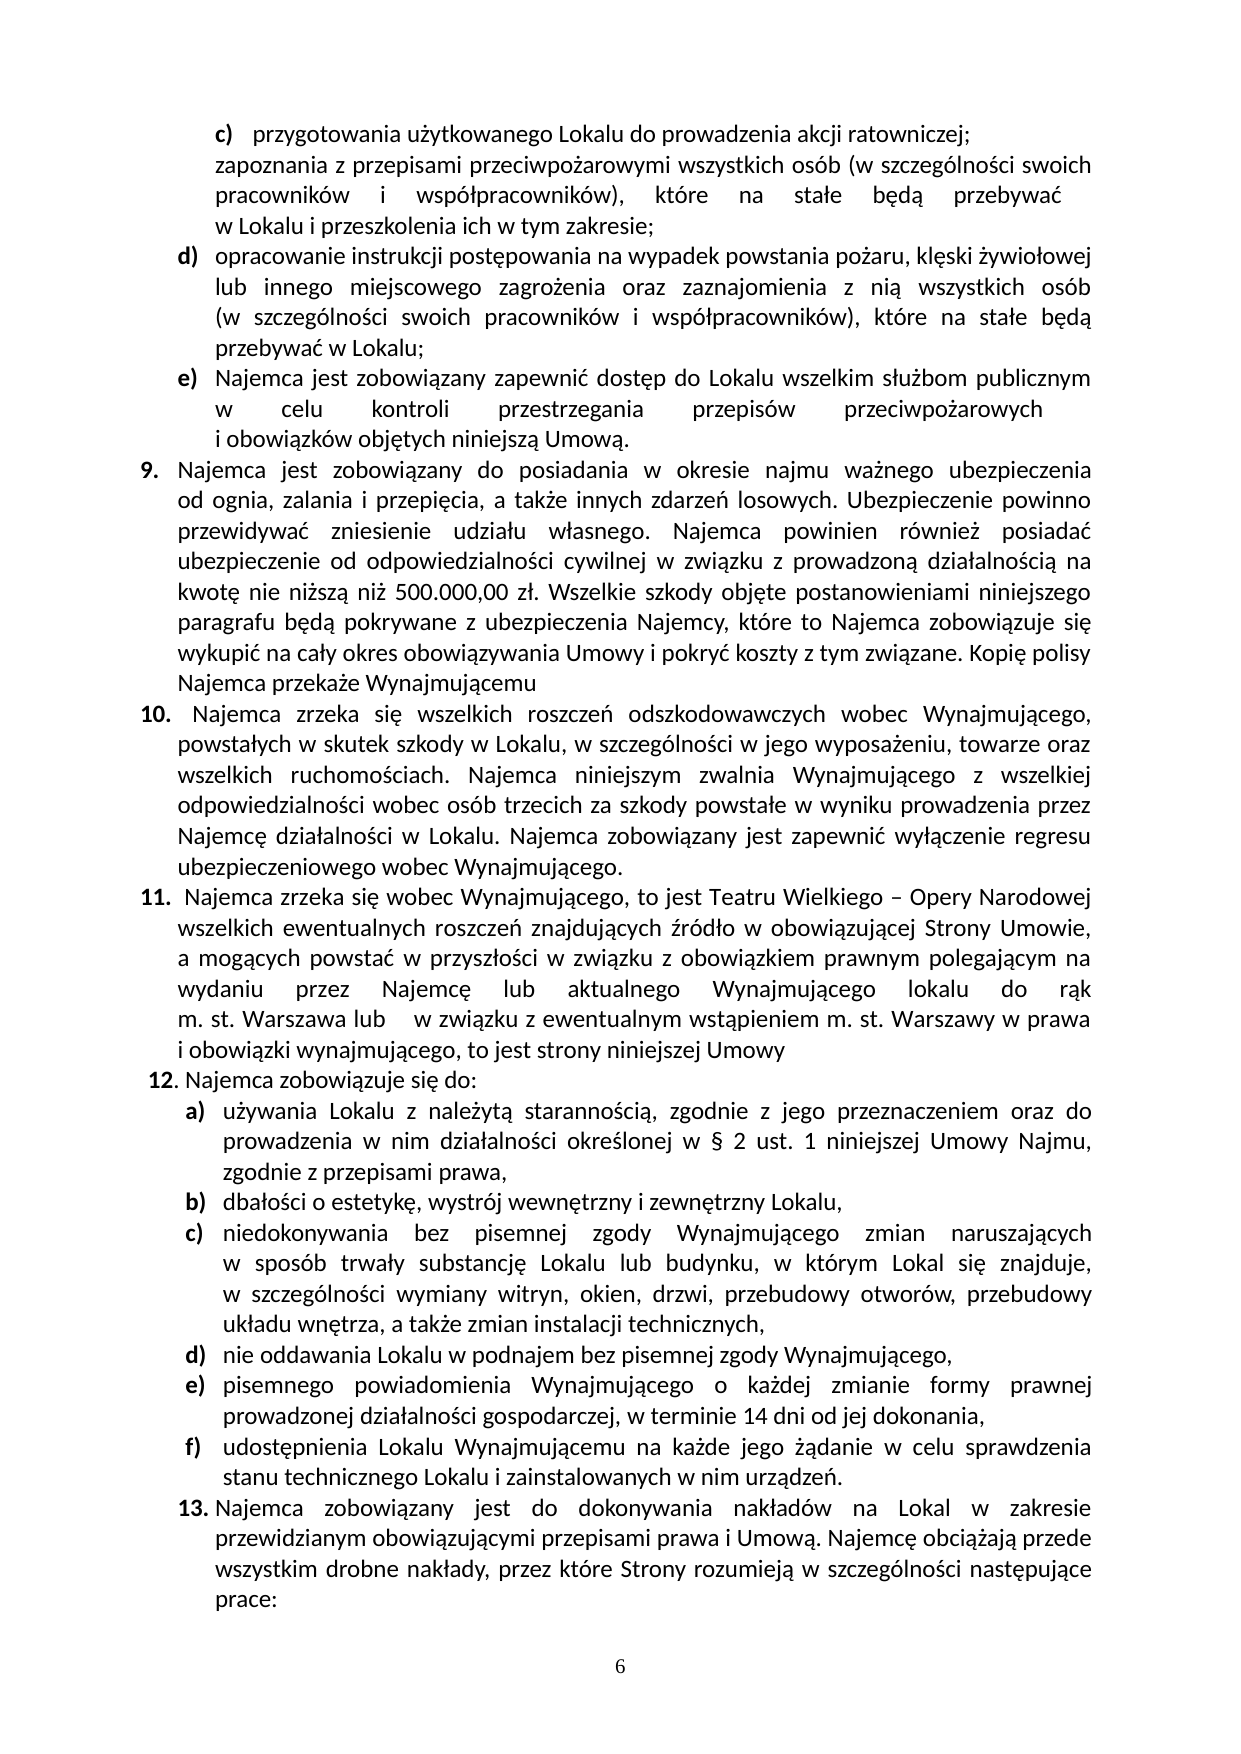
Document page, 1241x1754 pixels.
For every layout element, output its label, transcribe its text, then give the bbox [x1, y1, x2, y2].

list nie oddawania Lokalu w podnajem bez pisemnej zgody Wynajmującego, [185, 1339, 1092, 1369]
list Najemca jest zobowiązany zapewnić dostęp do Lokalu wszelkim służbom publicznym w celu kontroli przestrzegania przepisów przeciwpożarowych i obowiązków objętych niniejszą Umową. [177, 362, 1092, 454]
list Najemca jest zobowiązany do posiadania w okresie najmu ważnego ubezpieczenia od ognia, zalania i przepięcia, a także innych zdarzeń losowych. Ubezpieczenie powinno przewidywać zniesienie udziału własnego. Najemca powinien również posiadać ubezpieczenie od odpowiedzialności cywilnej w związku z prowadzoną działalnością na kwotę nie niższą niż 500.000,00 zł. Wszelkie szkody objęte postanowieniami niniejszego paragrafu będą pokrywane z ubezpieczenia Najemcy, które to Najemca zobowiązuje się wykupić na cały okres obowiązywania Umowy i pokryć koszty z tym związane. Kopię polisy Najemca przekaże Wynajmującemu [140, 454, 1092, 698]
list przygotowania użytkowanego Lokalu do prowadzenia akcji ratowniczej; [215, 118, 1092, 149]
list udostępnienia Lokalu Wynajmującemu na każde jego żądanie w celu sprawdzenia stanu technicznego Lokalu i zainstalowanych w nim urządzeń. [185, 1431, 1092, 1492]
list Najemca zrzeka się wszelkich roszczeń odszkodowawczych wobec Wynajmującego, powstałych w skutek szkody w Lokalu, w szczególności w jego wyposażeniu, towarze oraz wszelkich ruchomościach. Najemca niniejszym zwalnia Wynajmującego z wszelkiej odpowiedzialności wobec osób trzecich za szkody powstałe w wyniku prowadzenia przez Najemcę działalności w Lokalu. Najemca zobowiązany jest zapewnić wyłączenie regresu ubezpieczeniowego wobec Wynajmującego. [140, 698, 1092, 881]
list używania Lokalu z należytą starannością, zgodnie z jego przeznaczeniem oraz do prowadzenia w nim działalności określonej w § 2 ust. 1 niniejszej Umowy Najmu, zgodnie z przepisami prawa, [185, 1095, 1092, 1186]
list niedokonywania bez pisemnej zgody Wynajmującego zmian naruszających w sposób trwały substancję Lokalu lub budynku, w którym Lokal się znajduje, w szczególności wymiany witryn, okien, drzwi, przebudowy otworów, przebudowy układu wnętrza, a także zmian instalacji technicznych, [185, 1217, 1092, 1339]
list dbałości o estetykę, wystrój wewnętrzny i zewnętrzny Lokalu, [185, 1186, 1092, 1217]
list Najemca zrzeka się wobec Wynajmującego, to jest Teatru Wielkiego – Opery Narodowej wszelkich ewentualnych roszczeń znajdujących źródło w obowiązującej Strony Umowie, a mogących powstać w przyszłości w związku z obowiązkiem prawnym polegającym na wydaniu przez Najemcę lub aktualnego Wynajmującego lokalu do rąk m. st. Warszawa lub w związku z ewentualnym wstąpieniem m. st. Warszawy w prawa i obowiązki wynajmującego, to jest strony niniejszej Umowy [140, 881, 1092, 1064]
text 12. Najemca zobowiązuje się do: [148, 1064, 1092, 1095]
list opracowanie instrukcji postępowania na wypadek powstania pożaru, klęski żywiołowej lub innego miejscowego zagrożenia oraz zaznajomienia z nią wszystkich osób (w szczególności swoich pracowników i współpracowników), które na stałe będą przebywać w Lokalu; [177, 240, 1092, 362]
text zapoznania z przepisami przeciwpożarowymi wszystkich osób (w szczególności swoich pracowników i współpracowników), które na stałe będą przebywać w Lokalu i przeszkolenia ich w tym zakresie; [215, 149, 1092, 240]
list pisemnego powiadomienia Wynajmującego o każdej zmianie formy prawnej prowadzonej działalności gospodarczej, w terminie 14 dni od jej dokonania, [185, 1369, 1092, 1431]
list Najemca zobowiązany jest do dokonywania nakładów na Lokal w zakresie przewidzianym obowiązującymi przepisami prawa i Umową. Najemcę obciążają przede wszystkim drobne nakłady, przez które Strony rozumieją w szczególności następujące prace: [177, 1492, 1092, 1614]
